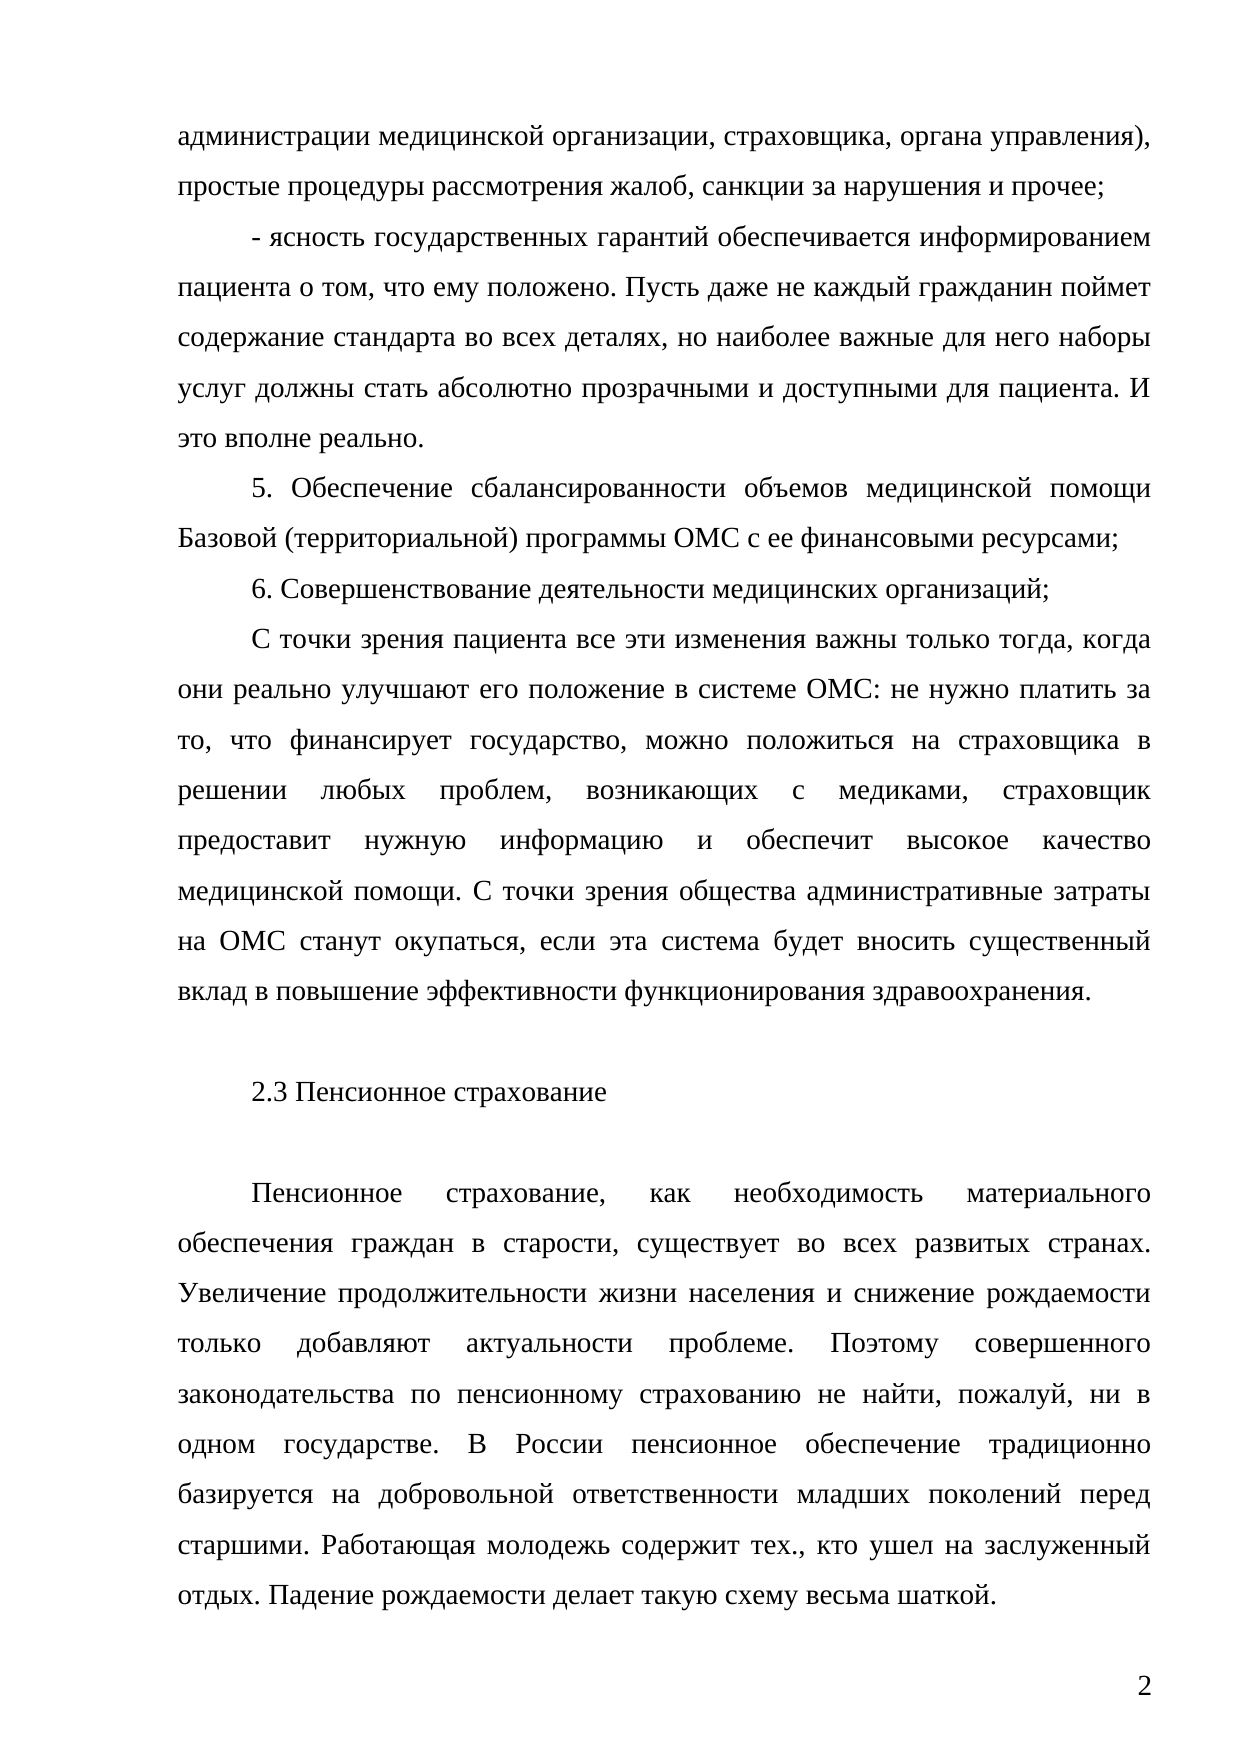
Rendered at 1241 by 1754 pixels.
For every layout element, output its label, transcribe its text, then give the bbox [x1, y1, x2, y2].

text 5. Обеспечение сбалансированности объемов медицинской помощи Базовой (территориальной) программы ОМС с ее финансовыми ресурсами; [177, 470, 1152, 554]
text С точки зрения пациента все эти изменения важны только тогда, когда они реально улучшают его положение в системе ОМС: не нужно платить за то, что финансирует государство, можно положиться на страховщика в решении любых проблем, возникающих с медиками, страховщик предоставит нужную информацию и обеспечит высокое качество медицинской помощи. С точки зрения общества административные затраты на ОМС станут окупаться, если эта система будет вносить существенный вклад в повышение эффективности функционирования здравоохранения. [177, 621, 1152, 1007]
text 2.3 Пенсионное страхование [177, 1074, 1152, 1108]
text 6. Совершенствование деятельности медицинских организаций; [177, 571, 1152, 604]
text Пенсионное страхование, как необходимость материального обеспечения граждан в старости, существует во всех развитых странах. Увеличение продолжительности жизни населения и снижение рождаемости только добавляют актуальности проблеме. Поэтому совершенного законодательства по пенсионному страхованию не найти, пожалуй, ни в одном государстве. В России пенсионное обеспечение традиционно базируется на добровольной ответственности младших поколений перед старшими. Работающая молодежь содержит тех., кто ушел на заслуженный отдых. Падение рождаемости делает такую схему весьма шаткой. [177, 1175, 1152, 1611]
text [177, 118, 1152, 202]
text - ясность государственных гарантий обеспечивается информированием пациента о том, что ему положено. Пусть даже не каждый гражданин поймет содержание стандарта во всех деталях, но наиболее важные для него наборы услуг должны стать абсолютно прозрачными и доступными для пациента. И это вполне реально. [177, 219, 1152, 453]
